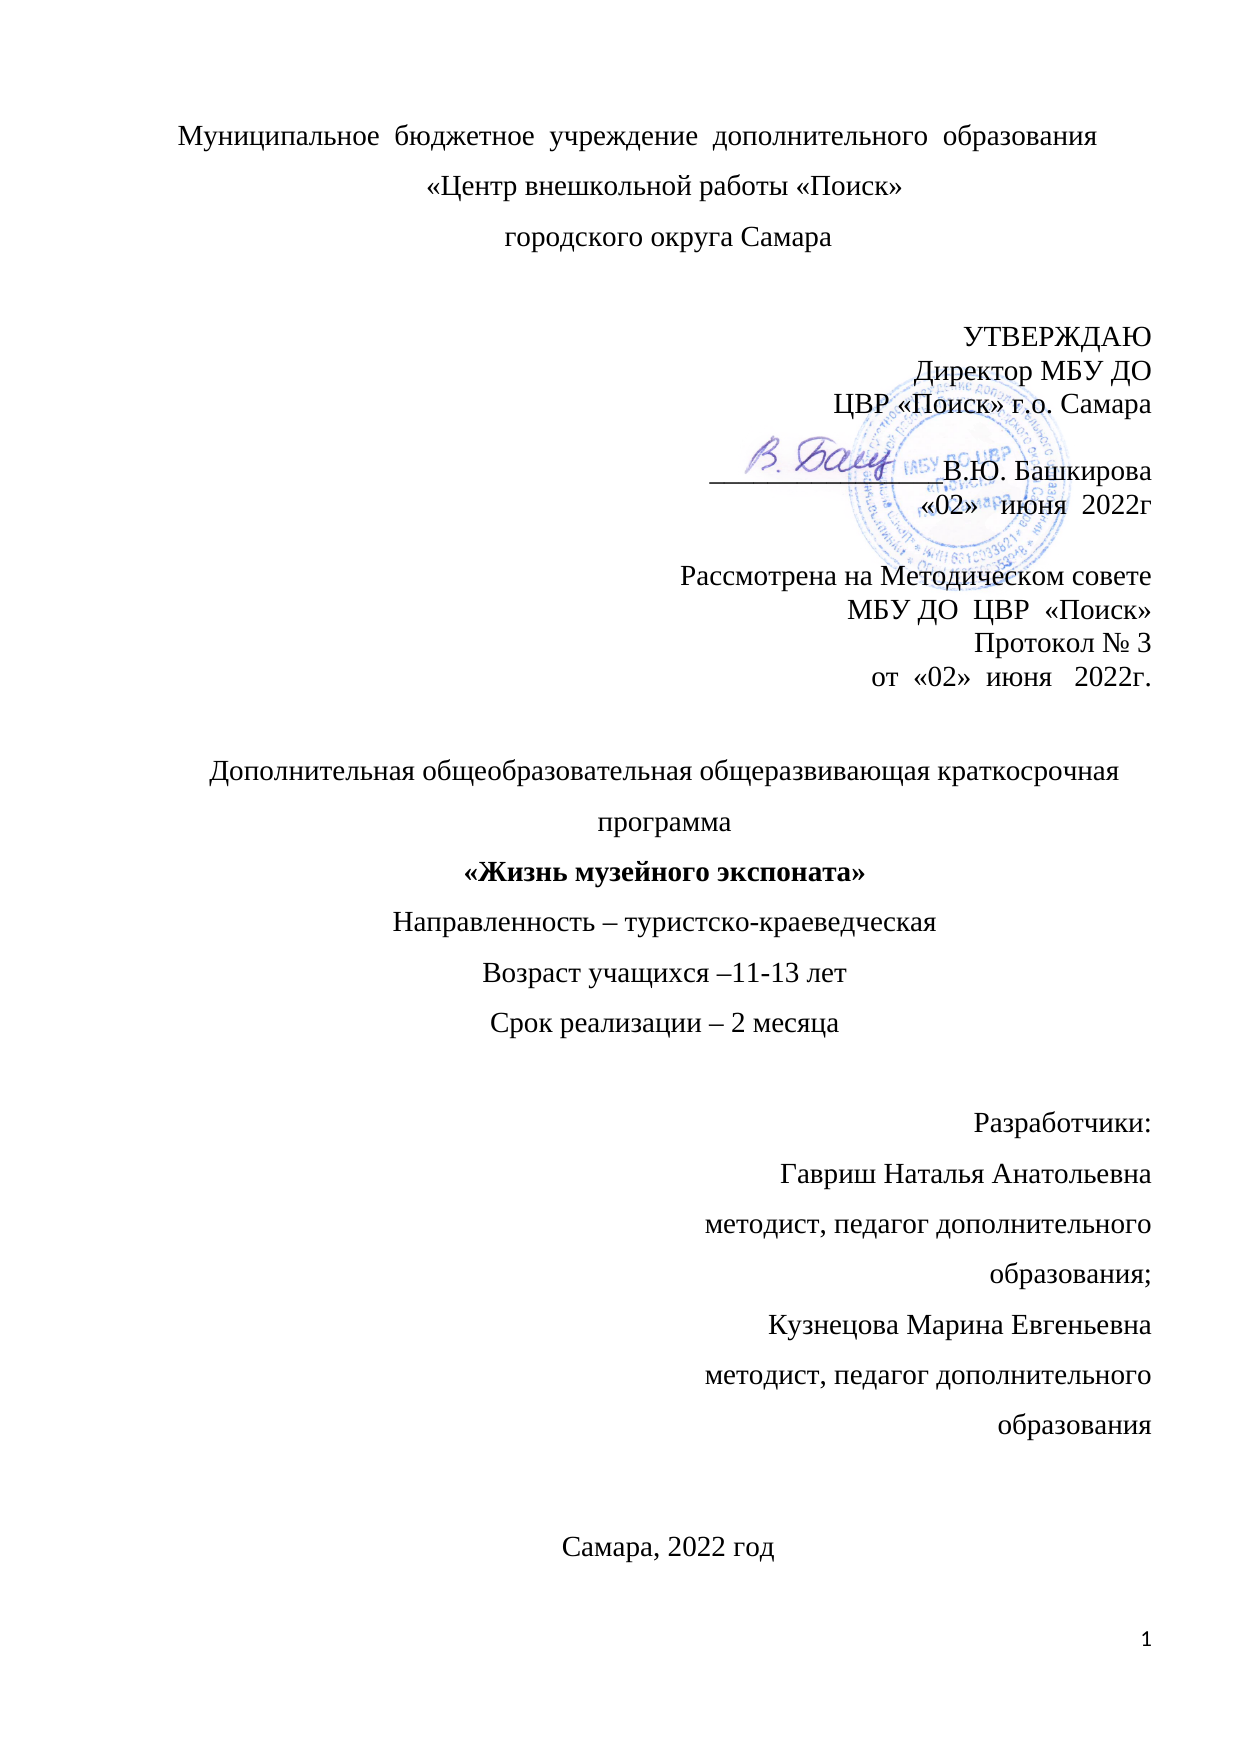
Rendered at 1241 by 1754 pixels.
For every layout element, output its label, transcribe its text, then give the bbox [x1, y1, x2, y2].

text Кузнецова Марина Евгеньевна [591, 1307, 1152, 1340]
text от «02» июня 2022г. [177, 659, 1152, 692]
text Направленность – туристско-краеведческая [177, 904, 1152, 938]
text Рассмотрена на Методическом совете [177, 558, 1152, 592]
text «02» июня 2022г [177, 487, 1152, 521]
text «Центр внешкольной работы «Поиск» [177, 168, 1152, 202]
text Гавриш Наталья Анатольевна [591, 1156, 1152, 1189]
text Директор МБУ ДО [177, 353, 1152, 386]
text ЦВР «Поиск» г.о. Самара [177, 386, 1152, 420]
picture [736, 420, 1094, 453]
text Срок реализации – 2 месяца [177, 1005, 1152, 1038]
text МБУ ДО ЦВР «Поиск» [177, 592, 1152, 625]
text УТВЕРЖДАЮ [177, 319, 1152, 353]
text ________________В.Ю. Башкирова [177, 453, 1152, 487]
picture [736, 521, 1094, 558]
text Протокол № 3 [177, 625, 1152, 659]
text городского округа Самара [177, 219, 1152, 252]
text Самара, 2022 год [177, 1529, 1152, 1562]
text Дополнительная общеобразовательная общеразвивающая краткосрочная программа [177, 753, 1152, 837]
text Возраст учащихся –11-13 лет [177, 955, 1152, 988]
text методист, педагог дополнительного образования [591, 1357, 1152, 1441]
text Разработчики: [591, 1106, 1152, 1139]
text «Жизнь музейного экспоната» [177, 854, 1152, 888]
text Муниципальное бюджетное учреждение дополнительного образования [177, 118, 1152, 152]
text методист, педагог дополнительного образования; [591, 1206, 1152, 1290]
